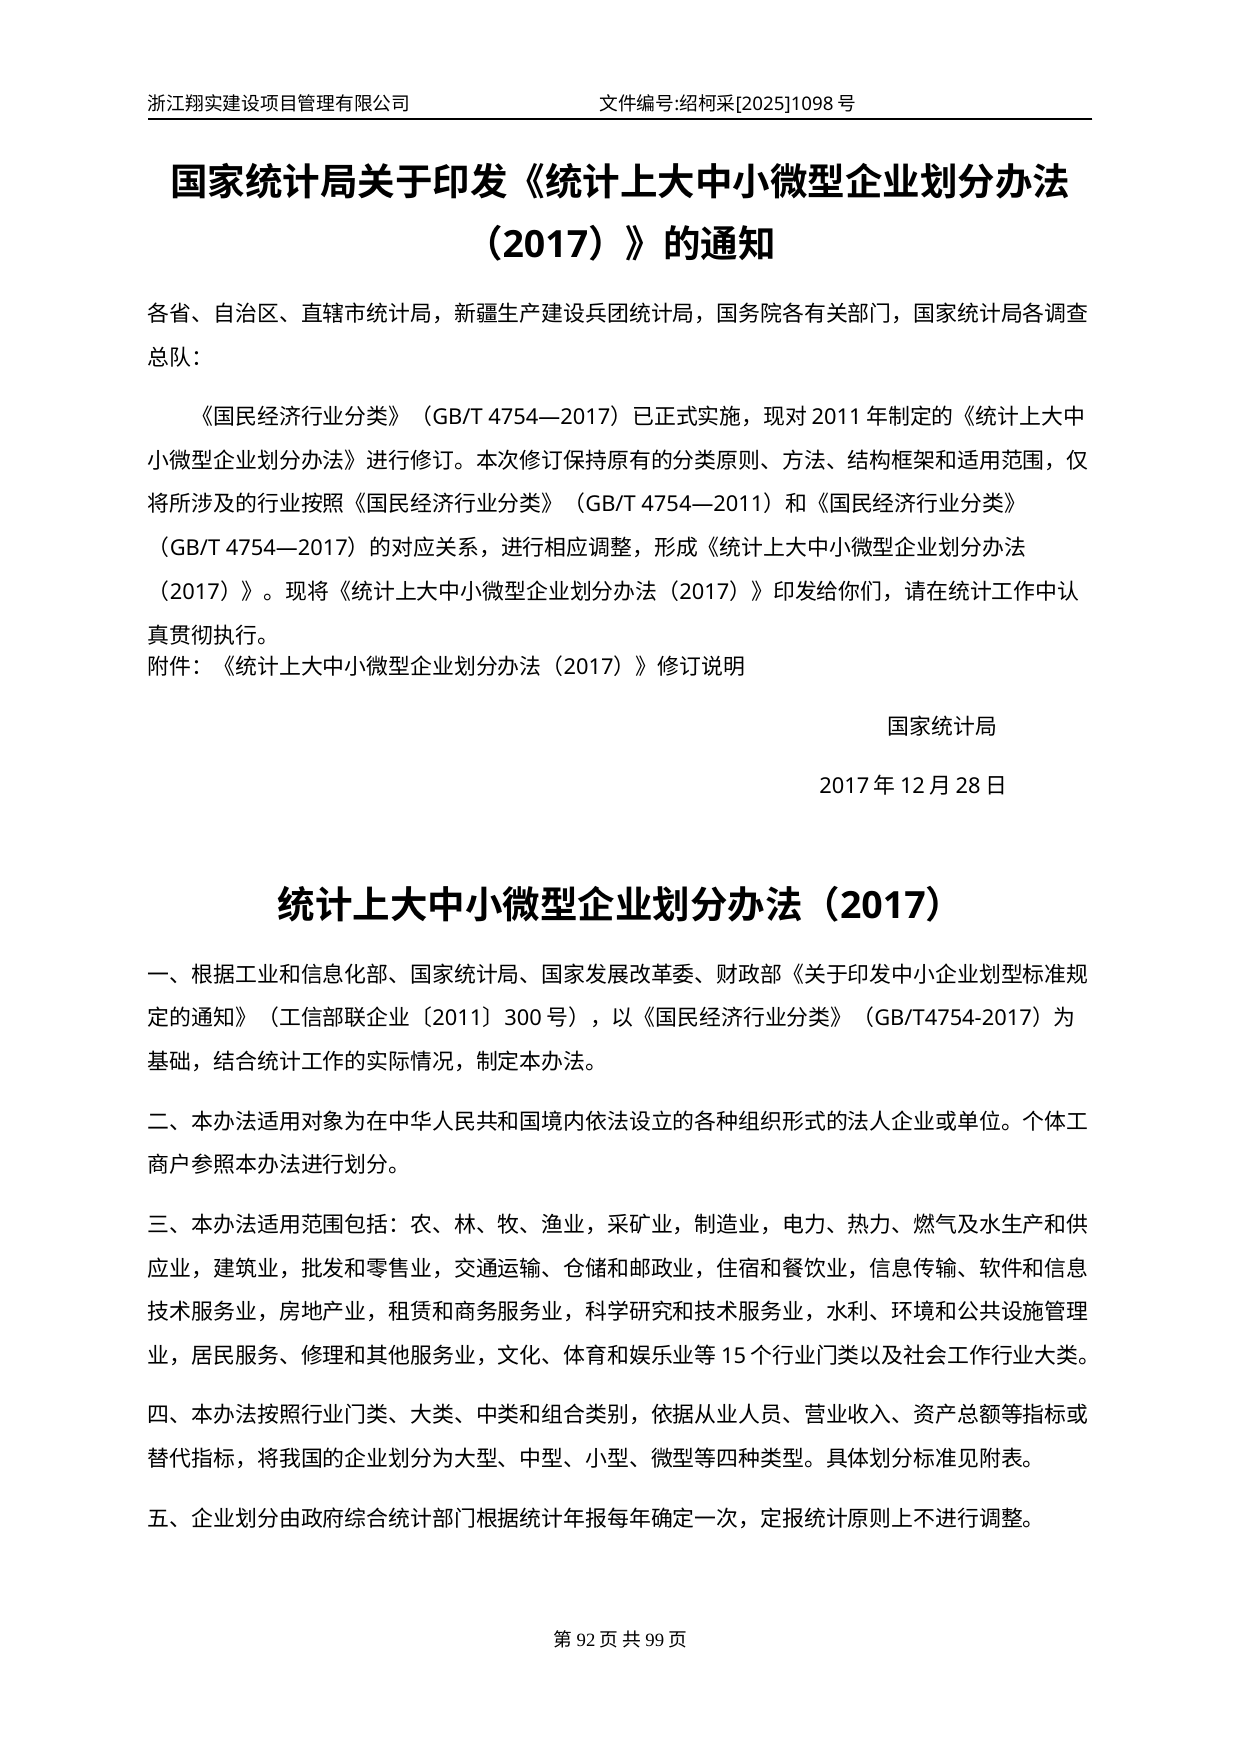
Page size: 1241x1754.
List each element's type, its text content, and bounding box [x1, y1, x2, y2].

text 国家统计局关于印发《统计上大中小微型企业划分办法（2017）》的通知 [148, 143, 1092, 268]
text 附件：《统计上大中小微型企业划分办法（2017）》修订说明 [148, 649, 1092, 681]
text 《国民经济行业分类》（GB/T 4754—2017）已正式实施，现对2011年制定的《统计上大中小微型企业划分办法》进行修订。本次修订保持原有的分类原则、方法、结构框架和适用范围，仅将所涉及的行业按照《国民经济行业分类》（GB/T 4754—2011）和《国民经济行业分类》（GB/T 4754—2017）的对应关系，进行相应调整，形成《统计上大中小微型企业划分办法（2017）》。现将《统计上大中小微型企业划分办法（2017）》印发给你们，请在统计工作中认真贯彻执行。 [148, 387, 1092, 649]
text 四、本办法按照行业门类、大类、中类和组合类别，依据从业人员、营业收入、资产总额等指标或替代指标，将我国的企业划分为大型、中型、小型、微型等四种类型。具体划分标准见附表。 [148, 1385, 1092, 1473]
text 2017年12月28日 [148, 756, 1007, 800]
text 一、根据工业和信息化部、国家统计局、国家发展改革委、财政部《关于印发中小企业划型标准规定的通知》（工信部联企业〔2011〕300号），以《国民经济行业分类》（GB/T4754-2017）为基础，结合统计工作的实际情况，制定本办法。 [148, 945, 1092, 1076]
text 五、企业划分由政府综合统计部门根据统计年报每年确定一次，定报统计原则上不进行调整。 [148, 1488, 1092, 1532]
text 三、本办法适用范围包括：农、林、牧、渔业，采矿业，制造业，电力、热力、燃气及水生产和供应业，建筑业，批发和零售业，交通运输、仓储和邮政业，住宿和餐饮业，信息传输、软件和信息技术服务业，房地产业，租赁和商务服务业，科学研究和技术服务业，水利、环境和公共设施管理业，居民服务、修理和其他服务业，文化、体育和娱乐业等15个行业门类以及社会工作行业大类。 [148, 1195, 1092, 1370]
text 二、本办法适用对象为在中华人民共和国境内依法设立的各种组织形式的法人企业或单位。个体工商户参照本办法进行划分。 [148, 1092, 1092, 1179]
text 各省、自治区、直辖市统计局，新疆生产建设兵团统计局，国务院各有关部门，国家统计局各调查总队： [148, 284, 1092, 371]
text 统计上大中小微型企业划分办法（2017） [148, 867, 1092, 929]
text 国家统计局 [148, 697, 1007, 741]
